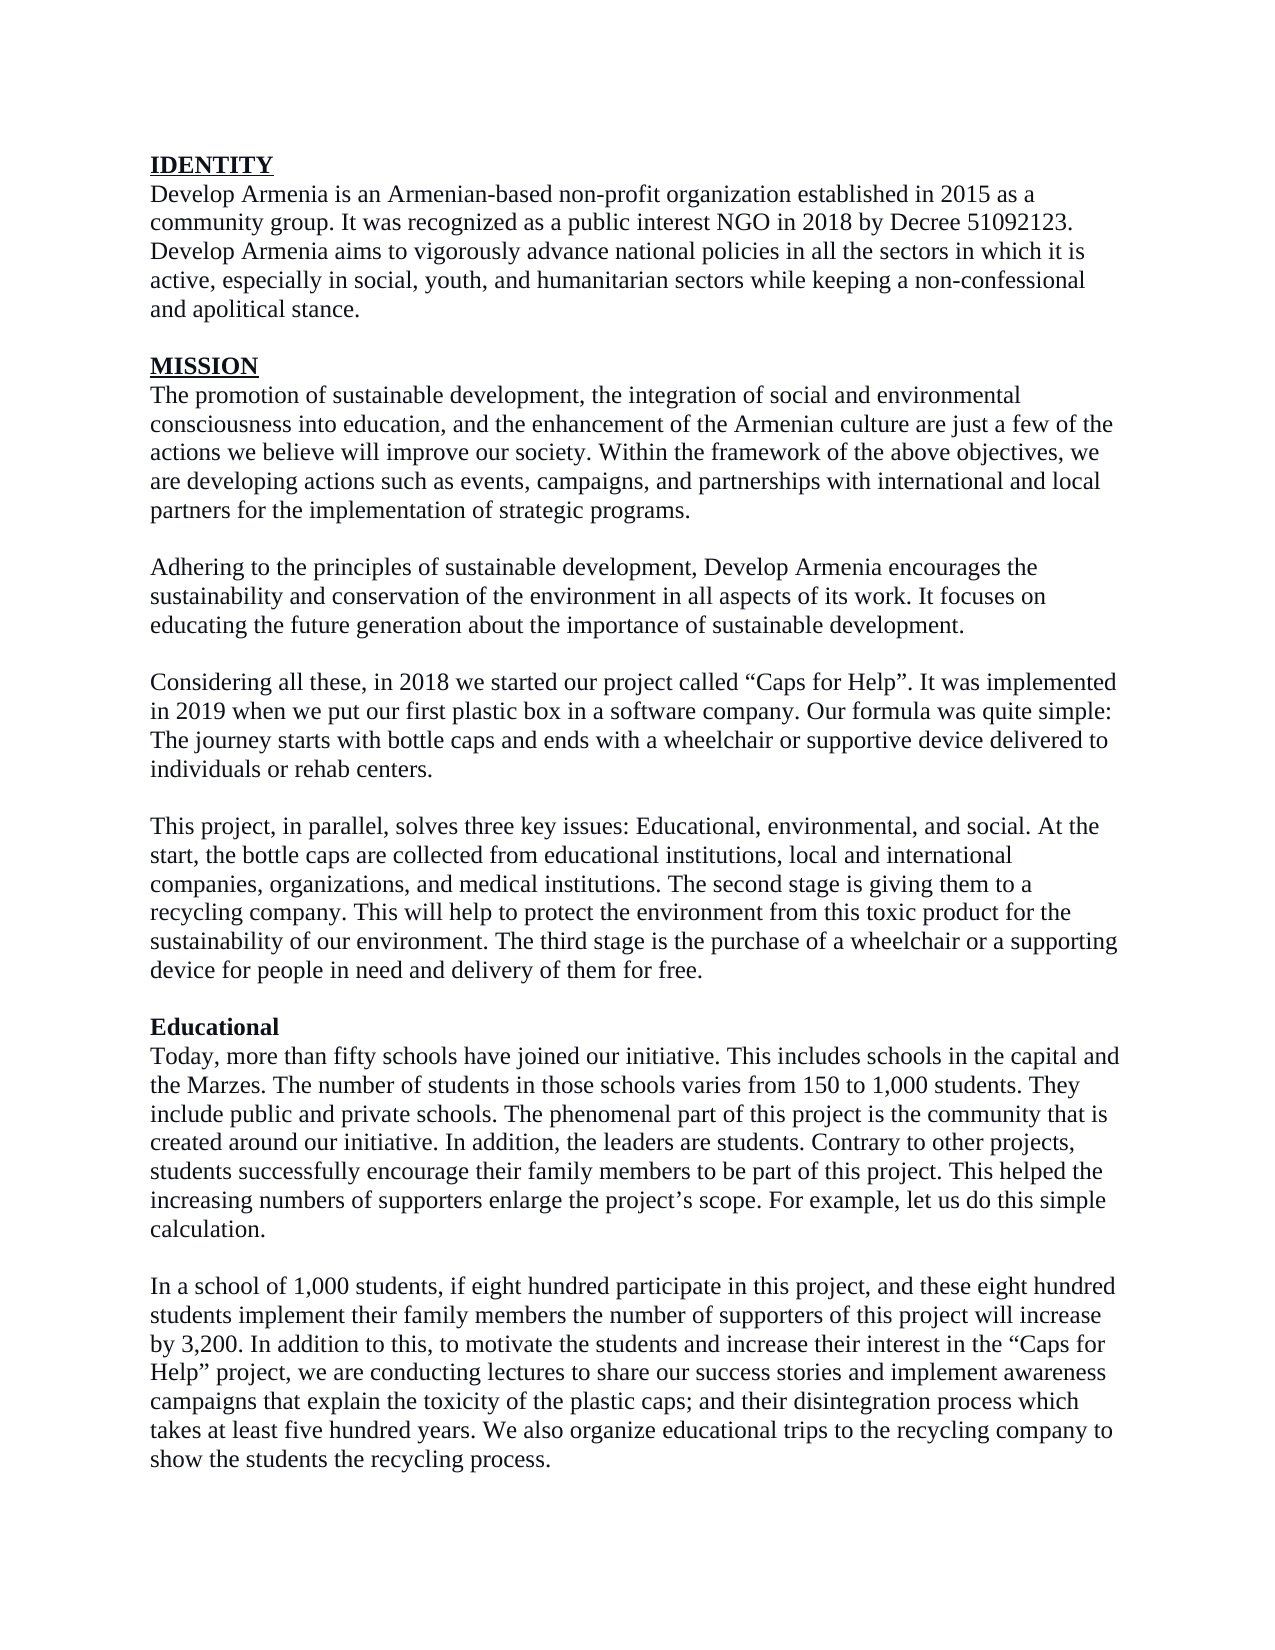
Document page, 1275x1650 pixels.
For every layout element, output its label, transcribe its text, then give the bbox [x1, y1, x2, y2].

text Develop Armenia is an Armenian-based non-profit organization established in 2015 as a community group. It was recognized as a public interest NGO in 2018 by Decree 51092123. Develop Armenia aims to vigorously advance national policies in all the sectors in which it is active, especially in social, youth, and humanitarian sectors while keeping a non-confessional and apolitical stance. [150, 179, 1125, 322]
text This project, in parallel, solves three key issues: Educational, environmental, and social. At the start, the bottle caps are collected from educational institutions, local and international companies, organizations, and medical institutions. The second stage is giving them to a recycling company. This will help to protect the environment from this toxic product for the sustainability of our environment. The third stage is the purchase of a wheelchair or a supporting device for people in need and delivery of them for free. [150, 811, 1125, 984]
text The promotion of sustainable development, the integration of social and environmental consciousness into education, and the enhancement of the Armenian culture are just a few of the actions we believe will improve our society. Within the framework of the above objectives, we are developing actions such as events, campaigns, and partnerships with international and local partners for the implementation of strategic programs. [150, 380, 1125, 524]
text Adhering to the principles of sustainable development, Develop Armenia encourages the sustainability and conservation of the environment in all aspects of its work. It focuses on educating the future generation about the importance of sustainable development. [150, 552, 1125, 639]
text Considering all these, in 2018 we started our project called “Caps for Help”. It was implemented in 2019 when we put our first plastic box in a software company. Our formula was quite simple: The journey starts with bottle caps and ends with a wheelchair or supportive device delivered to individuals or rehab centers. [150, 667, 1125, 782]
text Today, more than fifty schools have joined our initiative. This includes schools in the capital and the Marzes. The number of students in those schools varies from 150 to 1,000 students. They include public and private schools. The phenomenal part of this project is the community that is created around our initiative. In addition, the leaders are students. Contrary to other projects, students successfully encourage their family members to be part of this project. This helped the increasing numbers of supporters enlarge the project’s scope. For example, let us do this simple calculation. [150, 1041, 1125, 1242]
text Educational [150, 1012, 1125, 1041]
text MISSION [150, 351, 1125, 380]
text IDENTITY [150, 150, 1125, 179]
text In a school of 1,000 students, if eight hundred participate in this project, and these eight hundred students implement their family members the number of supporters of this project will increase by 3,200. In addition to this, to motivate the students and increase their interest in the “Caps for Help” project, we are conducting lectures to share our success stories and implement awareness campaigns that explain the toxicity of the plastic caps; and their disintegration process which takes at least five hundred years. We also organize educational trips to the recycling company to show the students the recycling process. [150, 1271, 1125, 1472]
